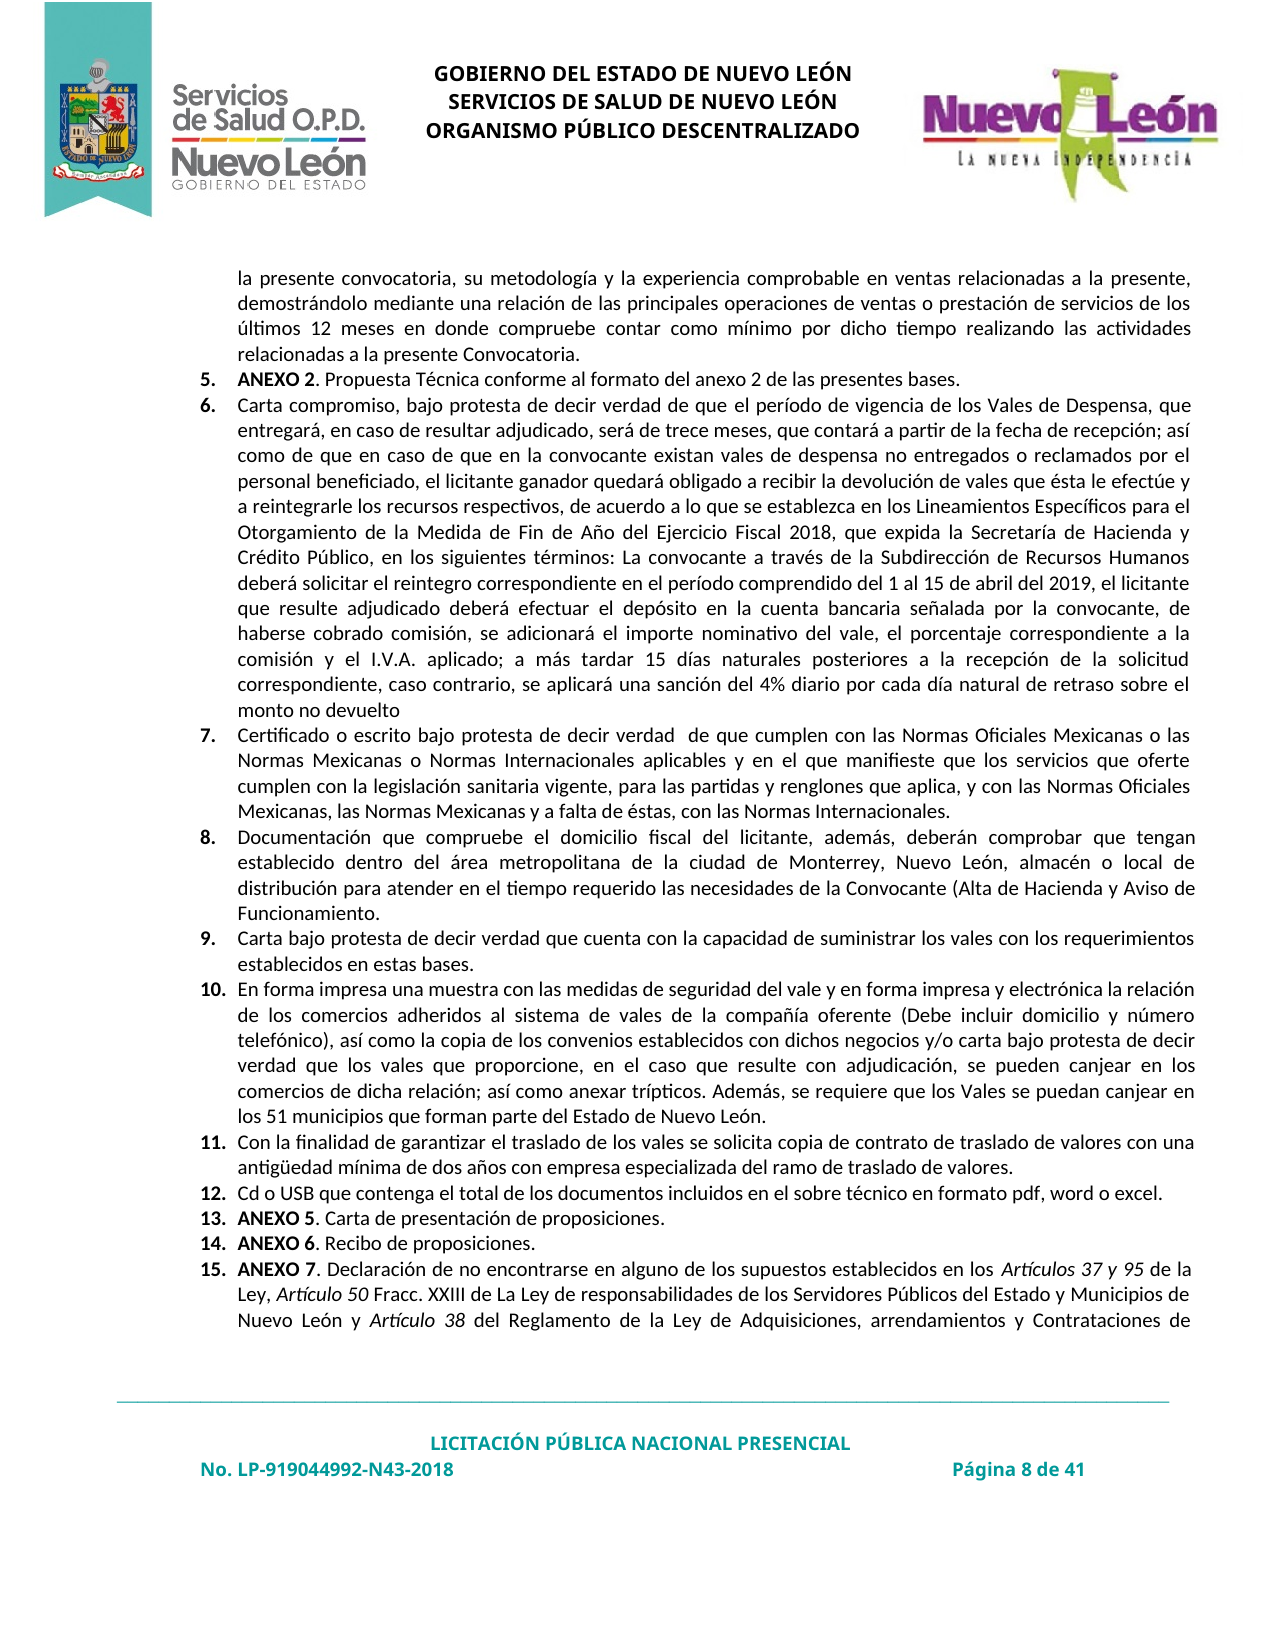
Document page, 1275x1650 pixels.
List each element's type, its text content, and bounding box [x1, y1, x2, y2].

list Cd o USB que contenga el total de los documentos incluidos en el sobre técnico en formato pdf, word o excel. [200, 1180, 1197, 1205]
list Con la finalidad de garantizar el traslado de los vales se solicita copia de contrato de traslado de valores con una antigüedad mínima de dos años con empresa especializada del ramo de traslado de valores. [200, 1129, 1197, 1180]
list En forma impresa una muestra con las medidas de seguridad del vale y en forma impresa y electrónica la relación de los comercios adheridos al sistema de vales de la compañía oferente (Debe incluir domicilio y número telefónico), así como la copia de los convenios establecidos con dichos negocios y/o carta bajo protesta de decir verdad que los vales que proporcione, en el caso que resulte con adjudicación, se pueden canjear en los comercios de dicha relación; así como anexar trípticos. Además, se requiere que los Vales se puedan canjear en los 51 municipios que forman parte del Estado de Nuevo León. [200, 976, 1197, 1129]
list ANEXO 5. Carta de presentación de proposiciones. [200, 1205, 1192, 1231]
picture [15, 2, 1249, 229]
list Documentación que compruebe el domicilio fiscal del licitante, además, deberán comprobar que tengan establecido dentro del área metropolitana de la ciudad de Monterrey, Nuevo León, almacén o local de distribución para atender en el tiempo requerido las necesidades de la Convocante (Alta de Hacienda y Aviso de Funcionamiento. [200, 824, 1197, 926]
list Carta compromiso, bajo protesta de decir verdad de que el período de vigencia de los Vales de Despensa, que entregará, en caso de resultar adjudicado, será de trece meses, que contará a partir de la fecha de recepción; así como de que en caso de que en la convocante existan vales de despensa no entregados o reclamados por el personal beneficiado, el licitante ganador quedará obligado a recibir la devolución de vales que ésta le efectúe y a reintegrarle los recursos respectivos, de acuerdo a lo que se establezca en los Lineamientos Específicos para el Otorgamiento de la Medida de Fin de Año del Ejercicio Fiscal 2018, que expida la Secretaría de Hacienda y Crédito Público, en los siguientes términos: La convocante a través de la Subdirección de Recursos Humanos deberá solicitar el reintegro correspondiente en el período comprendido del 1 al 15 de abril del 2019, el licitante que resulte adjudicado deberá efectuar el depósito en la cuenta bancaria señalada por la convocante, de haberse cobrado comisión, se adicionará el importe nominativo del vale, el porcentaje correspondiente a la comisión y el I.V.A. aplicado; a más tardar 15 días naturales posteriores a la recepción de la solicitud correspondiente, caso contrario, se aplicará una sanción del 4% diario por cada día natural de retraso sobre el monto no devuelto [200, 392, 1192, 722]
list Certificado o escrito bajo protesta de decir verdad de que cumplen con las Normas Oficiales Mexicanas o las Normas Mexicanas o Normas Internacionales aplicables y en el que manifieste que los servicios que oferte cumplen con la legislación sanitaria vigente, para las partidas y renglones que aplica, y con las Normas Oficiales Mexicanas, las Normas Mexicanas y a falta de éstas, con las Normas Internacionales. [200, 722, 1192, 824]
list ANEXO 6. Recibo de proposiciones. [200, 1231, 1192, 1256]
list ANEXO 2. Propuesta Técnica conforme al formato del anexo 2 de las presentes bases. [200, 366, 1192, 392]
list Carta bajo protesta de decir verdad que cuenta con la capacidad de suministrar los vales con los requerimientos establecidos en estas bases. [200, 926, 1197, 976]
